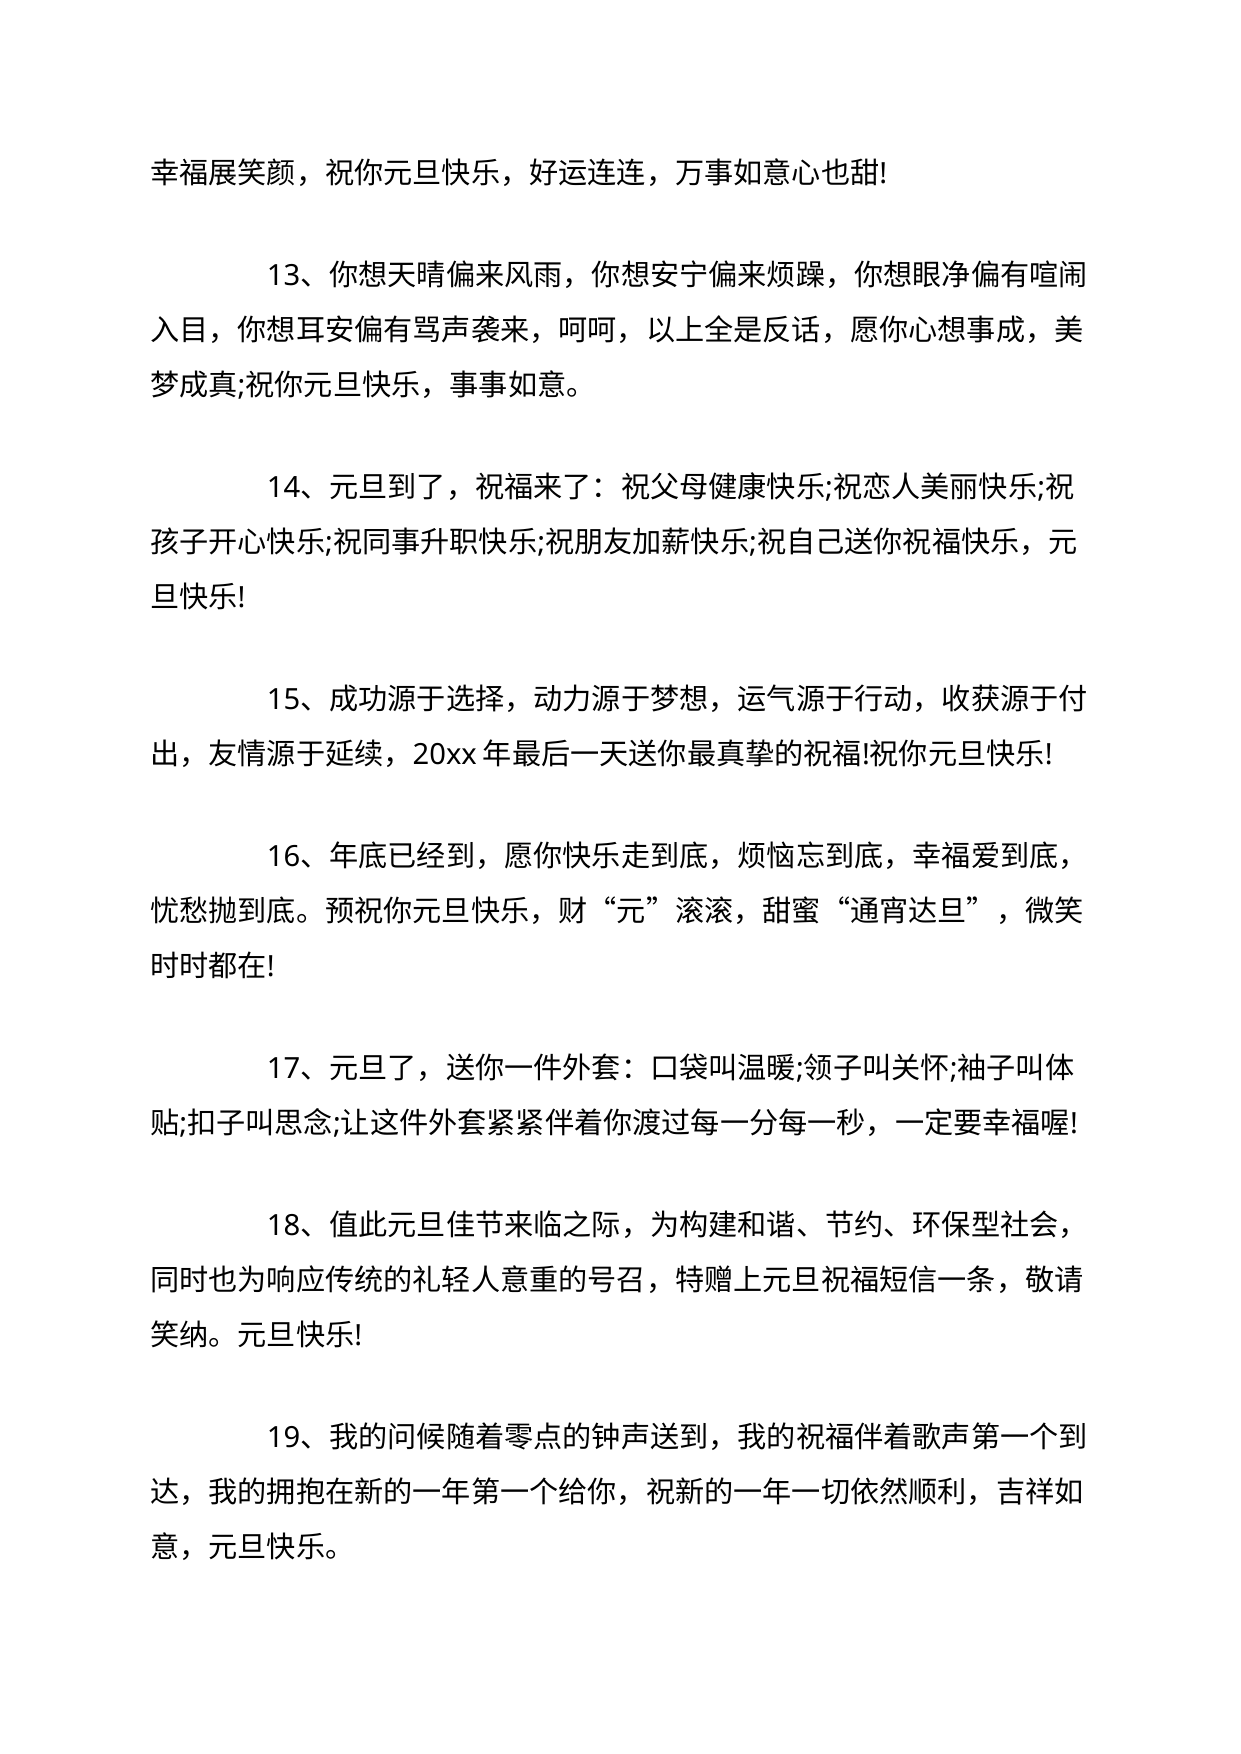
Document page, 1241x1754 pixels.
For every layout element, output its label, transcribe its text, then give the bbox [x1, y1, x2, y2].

text 15、成功源于选择，动力源于梦想，运气源于行动，收获源于付出，友情源于延续，20xx年最后一天送你最真挚的祝福!祝你元旦快乐! [150, 676, 1090, 773]
text 16、年底已经到，愿你快乐走到底，烦恼忘到底，幸福爱到底，忧愁抛到底。预祝你元旦快乐，财“元”滚滚，甜蜜“通宵达旦”，微笑时时都在! [150, 833, 1090, 985]
text 17、元旦了，送你一件外套：口袋叫温暖;领子叫关怀;袖子叫体贴;扣子叫思念;让这件外套紧紧伴着你渡过每一分每一秒，一定要幸福喔! [150, 1045, 1090, 1142]
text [150, 150, 1090, 192]
text 19、我的问候随着零点的钟声送到，我的祝福伴着歌声第一个到达，我的拥抱在新的一年第一个给你，祝新的一年一切依然顺利，吉祥如意，元旦快乐。 [150, 1413, 1090, 1566]
text 13、你想天晴偏来风雨，你想安宁偏来烦躁，你想眼净偏有喧闹入目，你想耳安偏有骂声袭来，呵呵，以上全是反话，愿你心想事成，美梦成真;祝你元旦快乐，事事如意。 [150, 252, 1090, 404]
text 14、元旦到了，祝福来了：祝父母健康快乐;祝恋人美丽快乐;祝孩子开心快乐;祝同事升职快乐;祝朋友加薪快乐;祝自己送你祝福快乐，元旦快乐! [150, 464, 1090, 616]
text 18、值此元旦佳节来临之际，为构建和谐、节约、环保型社会，同时也为响应传统的礼轻人意重的号召，特赠上元旦祝福短信一条，敬请笑纳。元旦快乐! [150, 1202, 1090, 1354]
